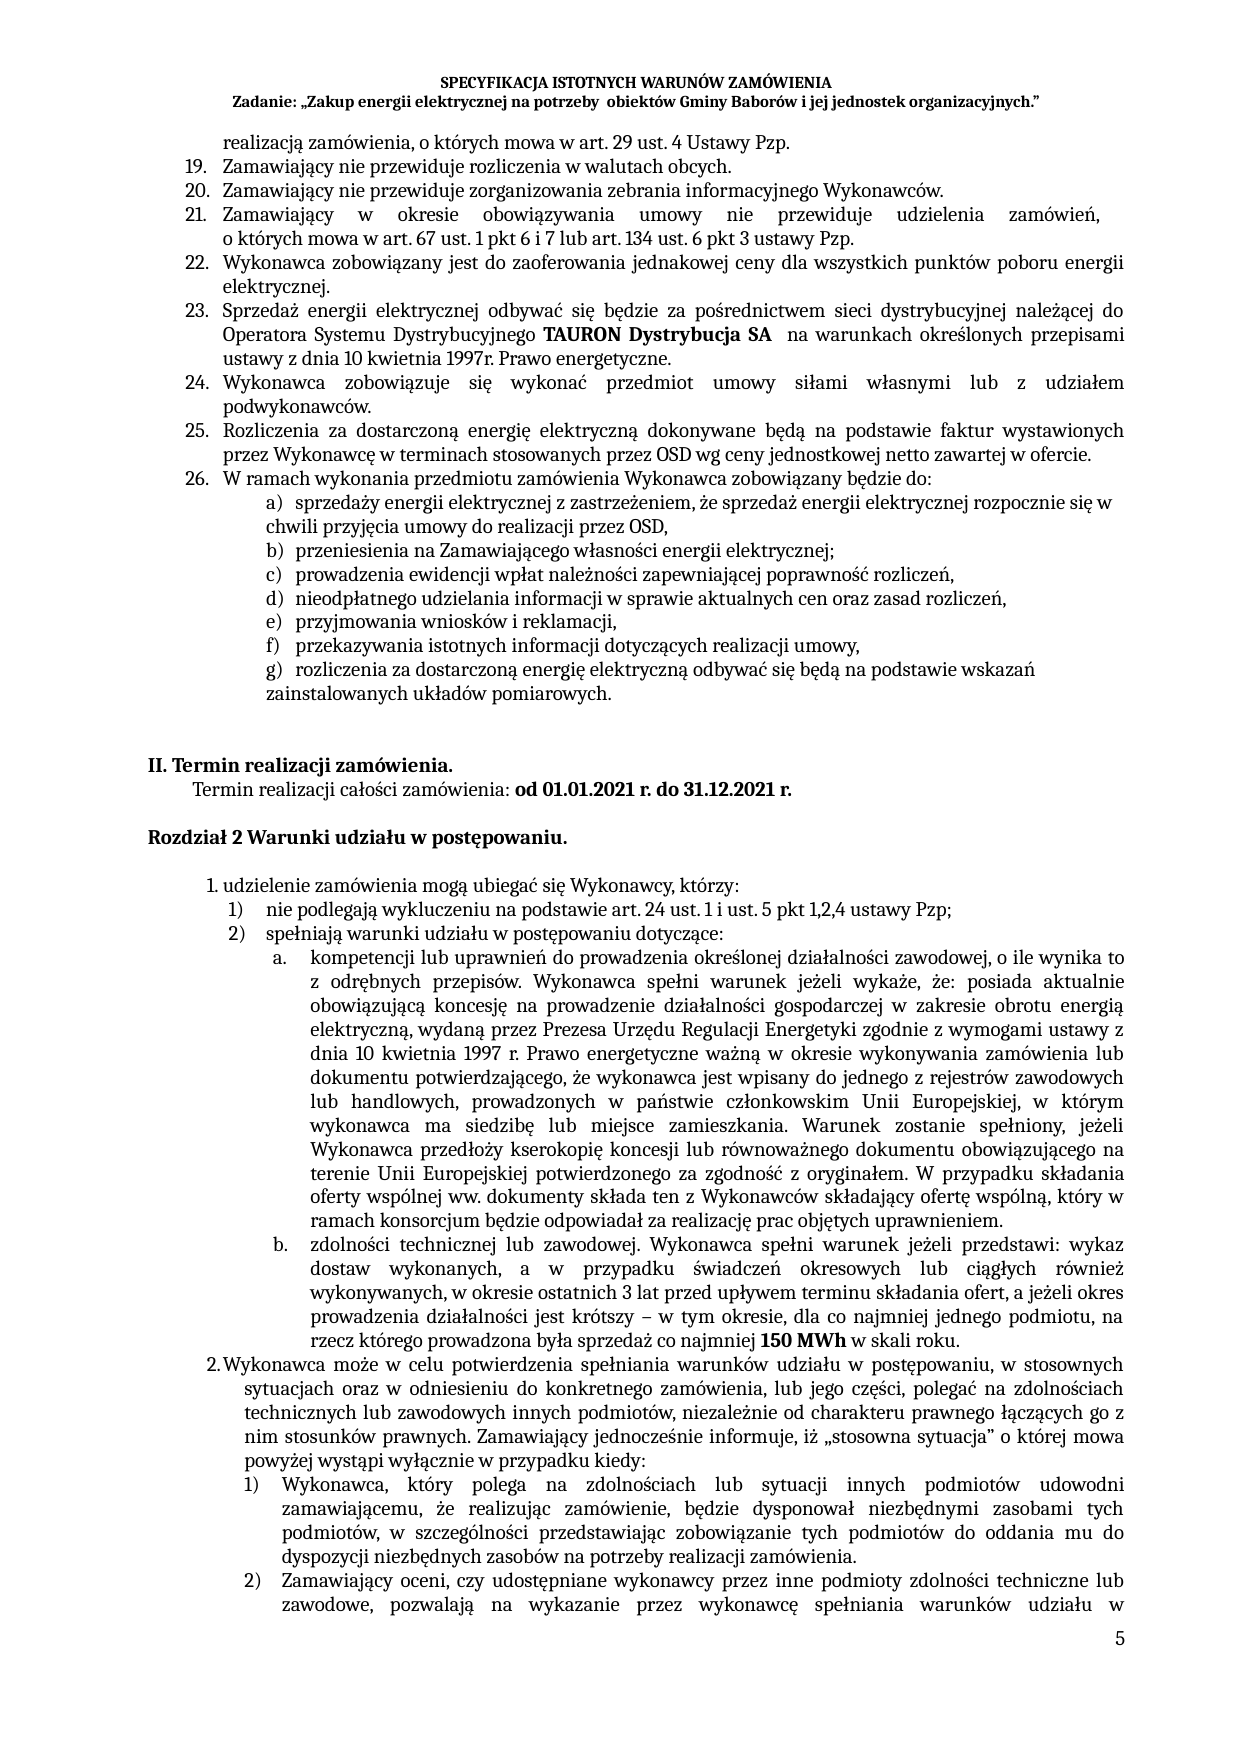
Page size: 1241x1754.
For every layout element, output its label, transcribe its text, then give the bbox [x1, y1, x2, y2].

list Wykonawca może w celu potwierdzenia spełniania warunków udziału w postępowaniu, w stosownych sytuacjach oraz w odniesieniu do konkretnego zamówienia, lub jego części, polegać na zdolnościach technicznych lub zawodowych innych podmiotów, niezależnie od charakteru prawnego łączących go z nim stosunków prawnych. Zamawiający jednocześnie informuje, iż „stosowna sytuacja” o której mowa powyżej wystąpi wyłącznie w przypadku kiedy: [207, 1353, 1125, 1473]
list Wykonawca, który polega na zdolnościach lub sytuacji innych podmiotów udowodni zamawiającemu, że realizując zamówienie, będzie dysponował niezbędnymi zasobami tych podmiotów, w szczególności przedstawiając zobowiązanie tych podmiotów do oddania mu do dyspozycji niezbędnych zasobów na potrzeby realizacji zamówienia. [244, 1473, 1125, 1568]
list nie podlegają wykluczeniu na podstawie art. 24 ust. 1 i ust. 5 pkt 1,2,4 ustawy Pzp; [228, 898, 1125, 922]
list Rozliczenia za dostarczoną energię elektryczną dokonywane będą na podstawie faktur wystawionych przez Wykonawcę w terminach stosowanych przez OSD wg ceny jednostkowej netto zawartej w ofercie. [185, 418, 1125, 466]
text Rozdział 2 Warunki udziału w postępowaniu. [148, 826, 1125, 850]
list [185, 131, 1125, 155]
list Zamawiający nie przewiduje rozliczenia w walutach obcych. [185, 155, 1125, 179]
list kompetencji lub uprawnień do prowadzenia określonej działalności zawodowej, o ile wynika to z odrębnych przepisów. Wykonawca spełni warunek jeżeli wykaże, że: posiada aktualnie obowiązującą koncesję na prowadzenie działalności gospodarczej w zakresie obrotu energią elektryczną, wydaną przez Prezesa Urzędu Regulacji Energetyki zgodnie z wymogami ustawy z dnia 10 kwietnia 1997 r. Prawo energetyczne ważną w okresie wykonywania zamówienia lub dokumentu potwierdzającego, że wykonawca jest wpisany do jednego z rejestrów zawodowych lub handlowych, prowadzonych w państwie członkowskim Unii Europejskiej, w którym wykonawca ma siedzibę lub miejsce zamieszkania. Warunek zostanie spełniony, jeżeli Wykonawca przedłoży kserokopię koncesji lub równoważnego dokumentu obowiązującego na terenie Unii Europejskiej potwierdzonego za zgodność z oryginałem. W przypadku składania oferty wspólnej ww. dokumenty składa ten z Wykonawców składający ofertę wspólną, który w ramach konsorcjum będzie odpowiadał za realizację prac objętych uprawnieniem. [273, 946, 1125, 1233]
list Zamawiający nie przewiduje zorganizowania zebrania informacyjnego Wykonawców. [185, 179, 1125, 203]
list Zamawiający w okresie obowiązywania umowy nie przewiduje udzielenia zamówień, o których mowa w art. 67 ust. 1 pkt 6 i 7 lub art. 134 ust. 6 pkt 3 ustawy Pzp. [185, 203, 1125, 251]
list Sprzedaż energii elektrycznej odbywać się będzie za pośrednictwem sieci dystrybucyjnej należącej do Operatora Systemu Dystrybucyjnego TAURON Dystrybucja SA na warunkach określonych przepisami ustawy z dnia 10 kwietnia 1997r. Prawo energetyczne. [185, 299, 1125, 371]
list przekazywania istotnych informacji dotyczących realizacji umowy, [266, 634, 1125, 658]
list zdolności technicznej lub zawodowej. Wykonawca spełni warunek jeżeli przedstawi: wykaz dostaw wykonanych, a w przypadku świadczeń okresowych lub ciągłych również wykonywanych, w okresie ostatnich 3 lat przed upływem terminu składania ofert, a jeżeli okres prowadzenia działalności jest krótszy – w tym okresie, dla co najmniej jednego podmiotu, na rzecz którego prowadzona była sprzedaż co najmniej 150 MWh w skali roku. [273, 1233, 1125, 1353]
list udzielenie zamówienia mogą ubiegać się Wykonawcy, którzy: [207, 874, 1125, 898]
list Wykonawca zobowiązany jest do zaoferowania jednakowej ceny dla wszystkich punktów poboru energii elektrycznej. [185, 251, 1125, 299]
list spełniają warunki udziału w postępowaniu dotyczące: [228, 922, 1125, 946]
list rozliczenia za dostarczoną energię elektryczną odbywać się będą na podstawie wskazań zainstalowanych układów pomiarowych. [266, 658, 1125, 706]
text Termin realizacji całości zamówienia: od 01.01.2021 r. do 31.12.2021 r. [192, 778, 1125, 802]
text II. Termin realizacji zamówienia. [148, 754, 1125, 778]
list sprzedaży energii elektrycznej z zastrzeżeniem, że sprzedaż energii elektrycznej rozpocznie się w chwili przyjęcia umowy do realizacji przez OSD, [266, 490, 1125, 538]
list przeniesienia na Zamawiającego własności energii elektrycznej; [266, 538, 1125, 562]
list W ramach wykonania przedmiotu zamówienia Wykonawca zobowiązany będzie do: [185, 466, 1125, 490]
list nieodpłatnego udzielania informacji w sprawie aktualnych cen oraz zasad rozliczeń, [266, 586, 1125, 610]
list przyjmowania wniosków i reklamacji, [266, 610, 1125, 634]
list prowadzenia ewidencji wpłat należności zapewniającej poprawność rozliczeń, [266, 562, 1125, 586]
list Wykonawca zobowiązuje się wykonać przedmiot umowy siłami własnymi lub z udziałem podwykonawców. [185, 371, 1125, 418]
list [244, 1568, 1125, 1616]
